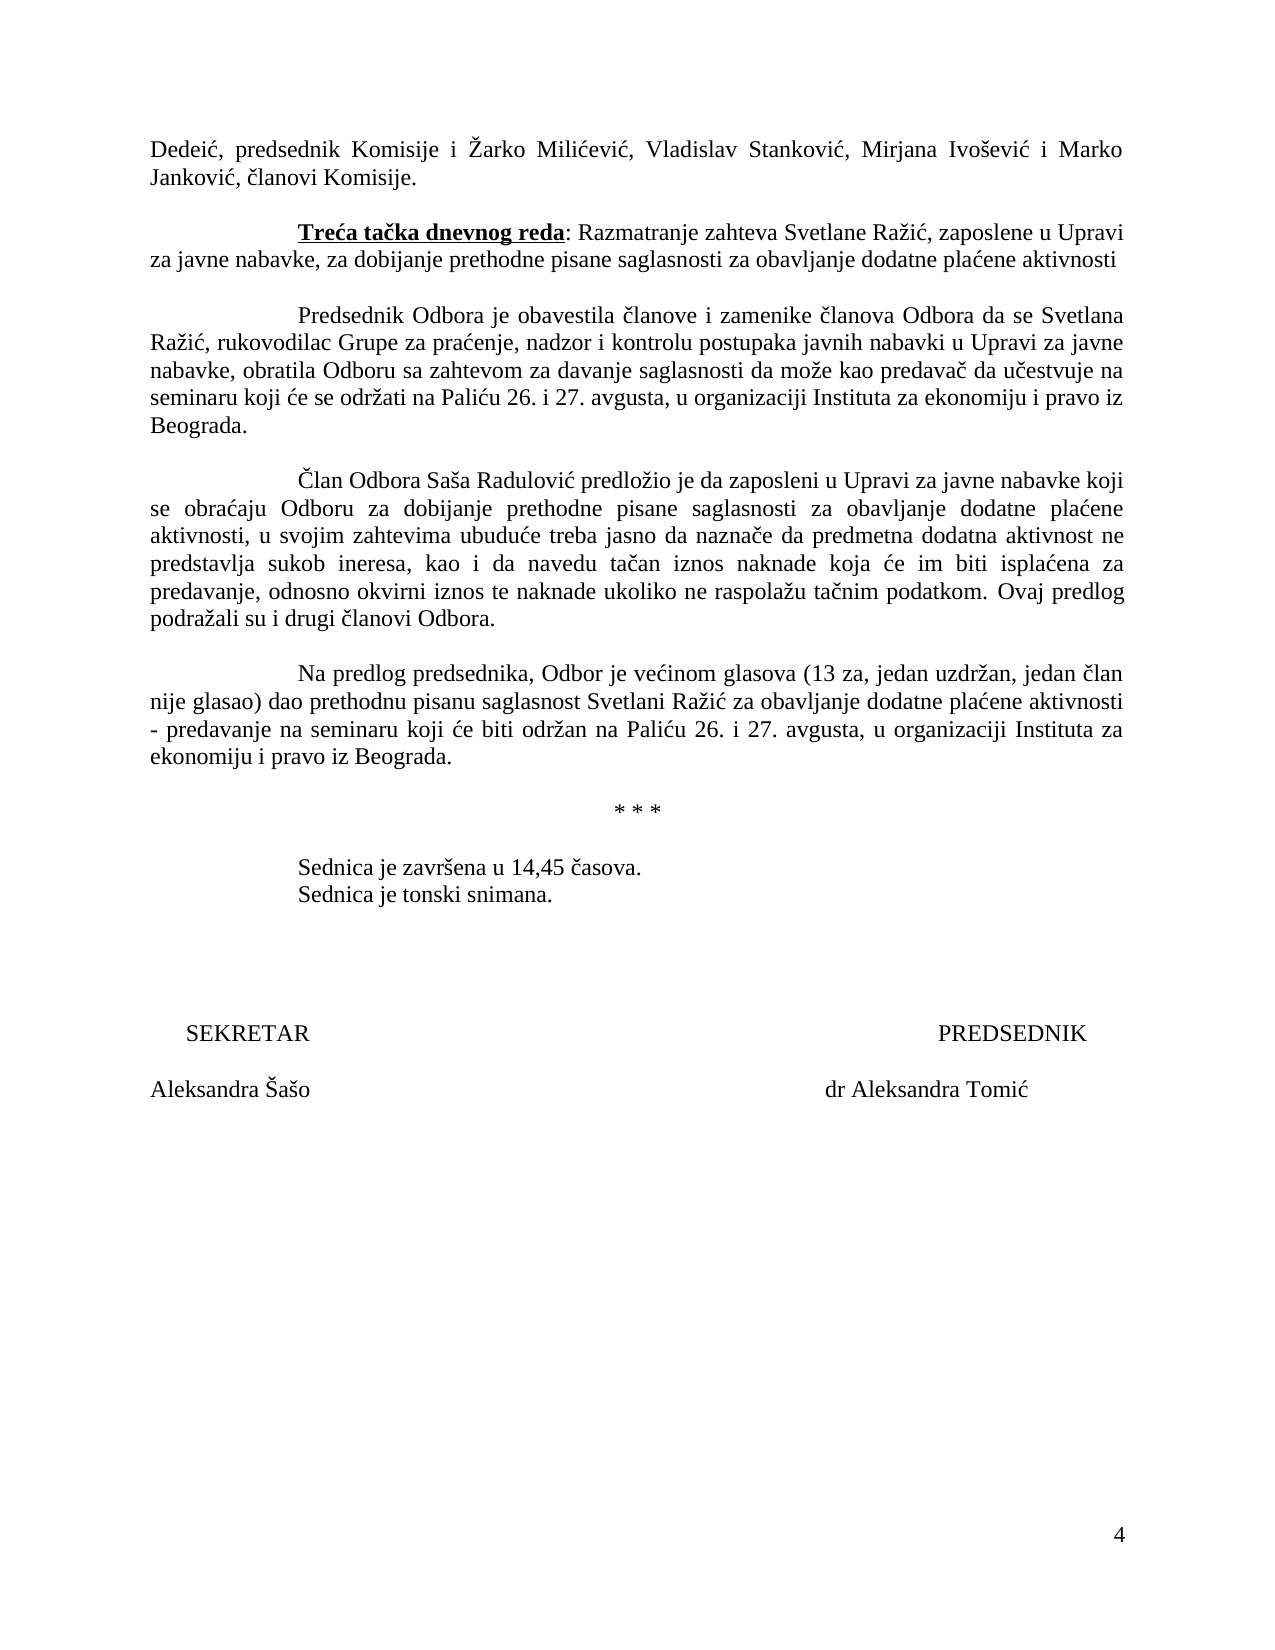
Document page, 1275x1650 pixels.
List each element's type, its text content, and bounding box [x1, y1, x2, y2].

text Na predlog predsednika, Odbor je većinom glasova (13 za, jedan uzdržan, jedan član nije glasao) dao prethodnu pisanu saglasnost Svetlani Ražić za obavljanje dodatne plaćene aktivnosti - predavanje na seminaru koji će biti održan na Paliću 26. i 27. avgusta, u organizaciji Instituta za ekonomiju i pravo iz Beograda. [150, 659, 1125, 770]
text * * * [150, 797, 1125, 825]
text SEKRETAR PREDSEDNIK [150, 1019, 1125, 1047]
text Predsednik Odbora je obavestila članove i zamenike članova Odbora da se Svetlana Ražić, rukovodilac Grupe za praćenje, nadzor i kontrolu postupaka javnih nabavki u Upravi za javne nabavke, obratila Odboru sa zahtevom za davanje saglasnosti da može kao predavač da učestvuje na seminaru koji će se održati na Paliću 26. i 27. avgusta, u organizaciji Instituta za ekonomiju i pravo iz Beograda. [150, 301, 1125, 439]
text Treća tačka dnevnog reda: Razmatranje zahteva Svetlane Ražić, zaposlene u Upravi za javne nabavke, za dobijanje prethodne pisane saglasnosti za obavljanje dodatne plaćene aktivnosti [150, 218, 1125, 273]
text Sednica je tonski snimana. [150, 880, 1125, 908]
text Sednica je završena u 14,45 časova. [150, 853, 1125, 880]
text Aleksandra Šašo dr Aleksandra Tomić [150, 1075, 1125, 1102]
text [150, 135, 1125, 190]
text Član Odbora Saša Radulović predložio je da zaposleni u Upravi za javne nabavke koji se obraćaju Odboru za dobijanje prethodne pisane saglasnosti za obavljanje dodatne plaćene aktivnosti, u svojim zahtevima ubuduće treba jasno da naznače da predmetna dodatna aktivnost ne predstavlja sukob ineresa, kao i da navedu tačan iznos naknade koja će im biti isplaćena za predavanje, odnosno okvirni iznos te naknade ukoliko ne raspolažu tačnim podatkom. Ovaj predlog podražali su i drugi članovi Odbora. [150, 466, 1125, 632]
